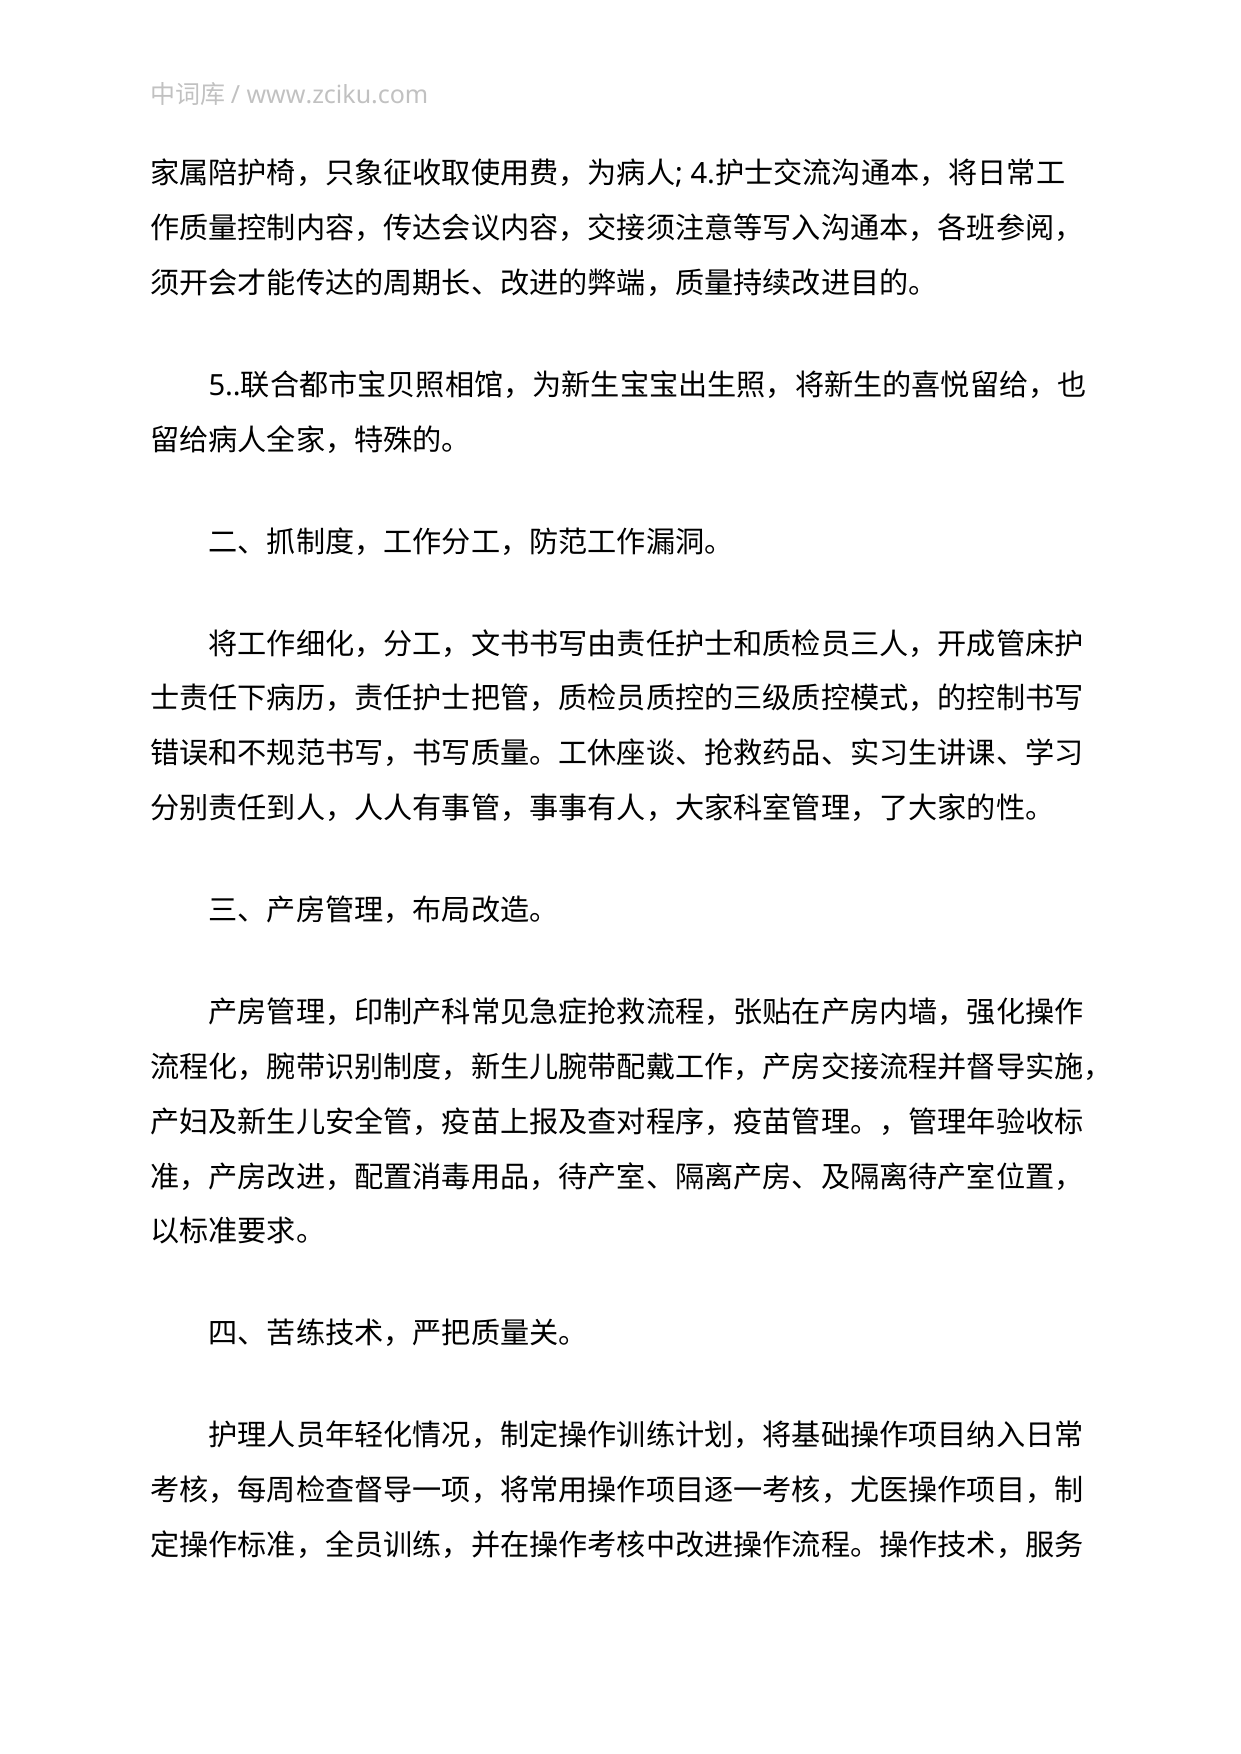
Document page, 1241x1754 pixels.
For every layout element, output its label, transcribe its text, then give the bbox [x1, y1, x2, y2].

text 产房管理，印制产科常见急症抢救流程，张贴在产房内墙，强化操作流程化，腕带识别制度，新生儿腕带配戴工作，产房交接流程并督导实施，产妇及新生儿安全管，疫苗上报及查对程序，疫苗管理。，管理年验收标准，产房改进，配置消毒用品，待产室、隔离产房、及隔离待产室位置，以标准要求。 [150, 988, 1090, 1250]
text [150, 1412, 1090, 1564]
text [150, 150, 1090, 302]
text 将工作细化，分工，文书书写由责任护士和质检员三人，开成管床护士责任下病历，责任护士把管，质检员质控的三级质控模式，的控制书写错误和不规范书写，书写质量。工休座谈、抢救药品、实习生讲课、学习分别责任到人，人人有事管，事事有人，大家科室管理，了大家的性。 [150, 620, 1090, 827]
text 四、苦练技术，严把质量关。 [150, 1310, 1090, 1352]
text 5..联合都市宝贝照相馆，为新生宝宝出生照，将新生的喜悦留给，也留给病人全家，特殊的。 [150, 362, 1090, 459]
text 二、抓制度，工作分工，防范工作漏洞。 [150, 518, 1090, 561]
text 三、产房管理，布局改造。 [150, 887, 1090, 929]
